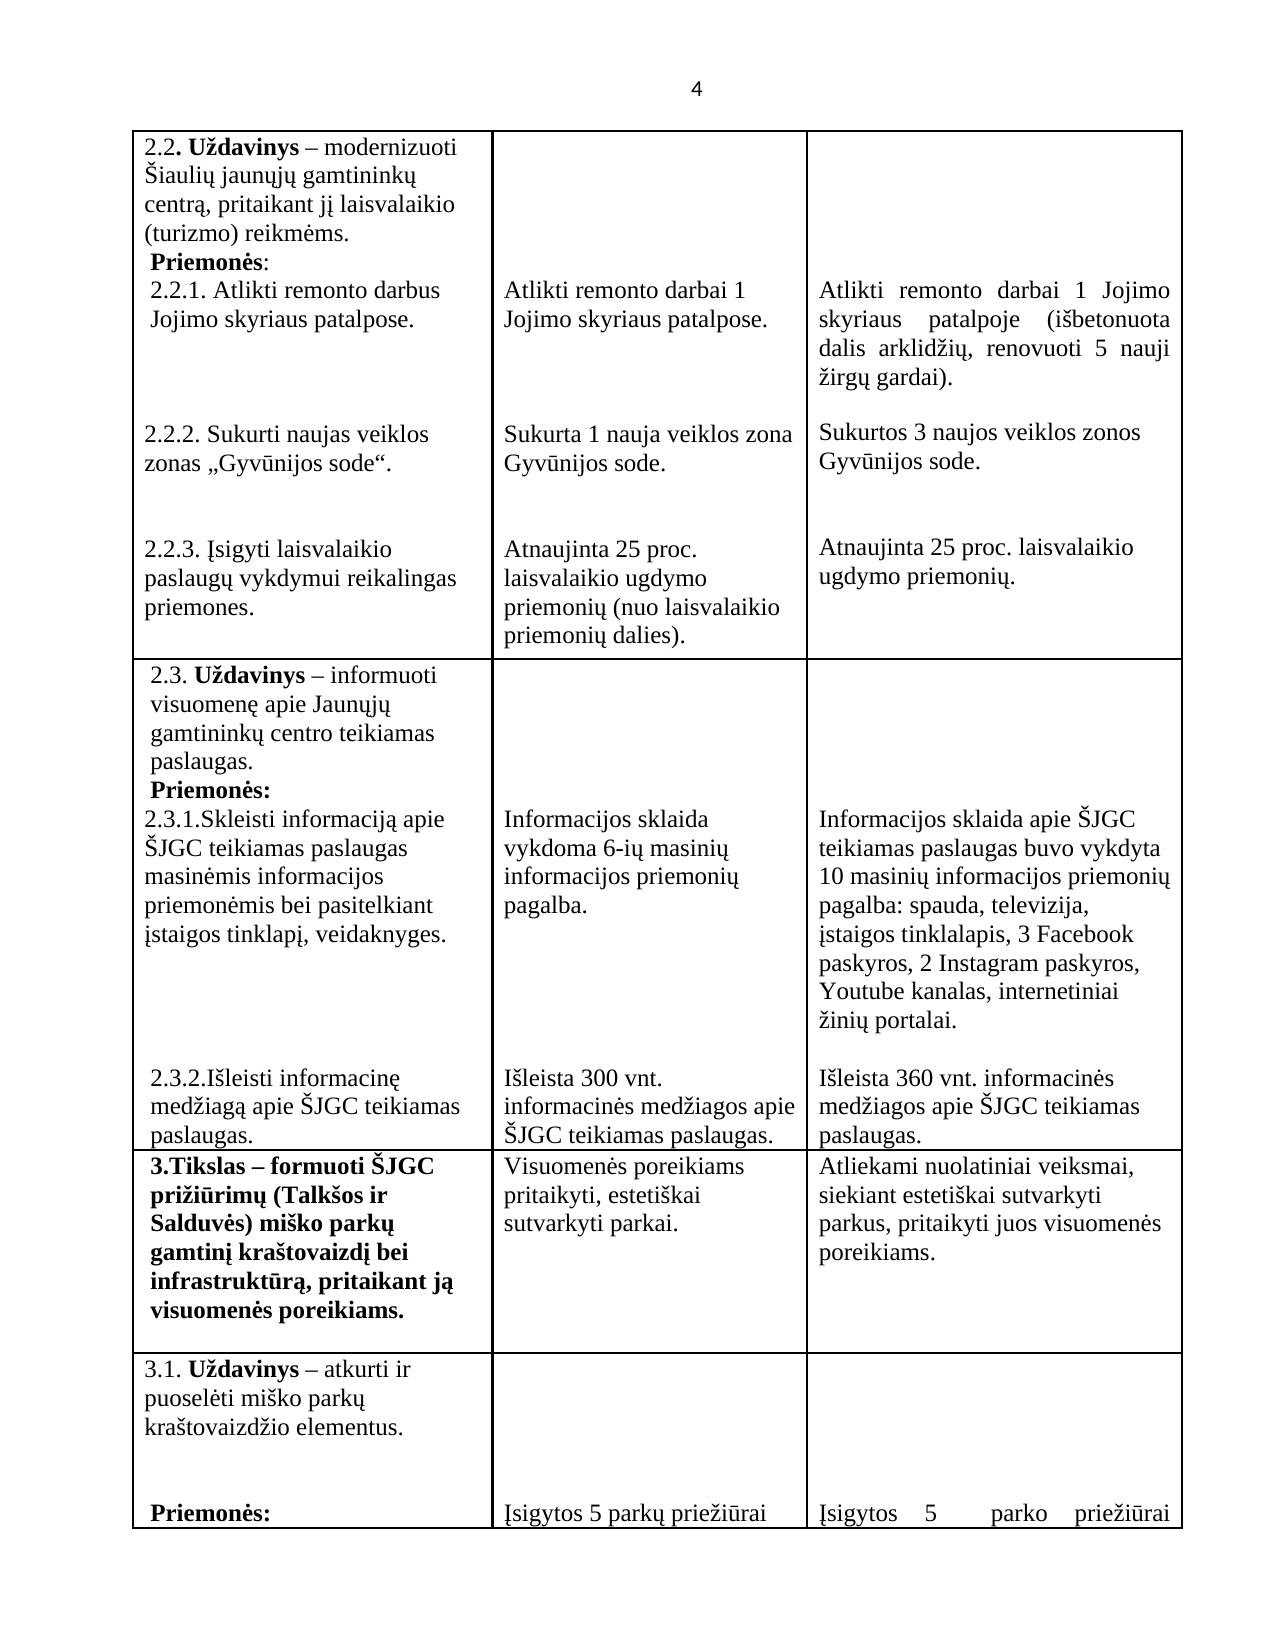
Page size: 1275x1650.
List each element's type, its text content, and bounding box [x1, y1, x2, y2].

table_cell Atlikti remonto darbai 1 Jojimo skyriaus patalpoje (išbetonuota dalis arklidžių, renovuoti 5 nauji žirgų gardai). Sukurtos 3 naujos veiklos zonos Gyvūnijos sode. Atnaujinta 25 proc. laisvalaikio ugdymo priemonių. [808, 132, 1181, 658]
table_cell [494, 1354, 806, 1527]
table_cell 2.3. Uždavinys – informuoti visuomenę apie Jaunųjų gamtininkų centro teikiamas paslaugas. Priemonės: 2.3.1.Skleisti informaciją apie ŠJGC teikiamas paslaugas masinėmis informacijos priemonėmis bei pasitelkiant įstaigos tinklapį, veidaknyges. 2.3.2.Išleisti informacinę medžiagą apie ŠJGC teikiamas paslaugas. [134, 660, 491, 1149]
table_cell Informacijos sklaida vykdoma 6-ių masinių informacijos priemonių pagalba. Išleista 300 vnt. informacinės medžiagos apie ŠJGC teikiamas paslaugas. [494, 660, 806, 1149]
table_cell Informacijos sklaida apie ŠJGC teikiamas paslaugas buvo vykdyta 10 masinių informacijos priemonių pagalba: spauda, televizija, įstaigos tinklalapis, 3 Facebook paskyros, 2 Instagram paskyros, Youtube kanalas, internetiniai žinių portalai. Išleista 360 vnt. informacinės medžiagos apie ŠJGC teikiamas paslaugas. [808, 660, 1181, 1149]
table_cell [808, 1354, 1181, 1527]
table_cell Atlikti remonto darbai 1 Jojimo skyriaus patalpose. Sukurta 1 nauja veiklos zona Gyvūnijos sode. Atnaujinta 25 proc. laisvalaikio ugdymo priemonių (nuo laisvalaikio priemonių dalies). [494, 132, 806, 658]
table_cell Visuomenės poreikiams pritaikyti, estetiškai sutvarkyti parkai. [494, 1151, 806, 1352]
table_cell 3.Tikslas – formuoti ŠJGC prižiūrimų (Talkšos ir Salduvės) miško parkų gamtinį kraštovaizdį bei infrastruktūrą, pritaikant ją visuomenės poreikiams. [134, 1151, 491, 1352]
table_cell Atliekami nuolatiniai veiksmai, siekiant estetiškai sutvarkyti parkus, pritaikyti juos visuomenės poreikiams. [808, 1151, 1181, 1352]
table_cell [134, 1354, 491, 1527]
table_cell 2.2. Uždavinys – modernizuoti Šiaulių jaunųjų gamtininkų centrą, pritaikant jį laisvalaikio (turizmo) reikmėms. Priemonės: 2.2.1. Atlikti remonto darbus Jojimo skyriaus patalpose. 2.2.2. Sukurti naujas veiklos zonas „Gyvūnijos sode“. 2.2.3. Įsigyti laisvalaikio paslaugų vykdymui reikalingas priemones. [134, 132, 491, 658]
